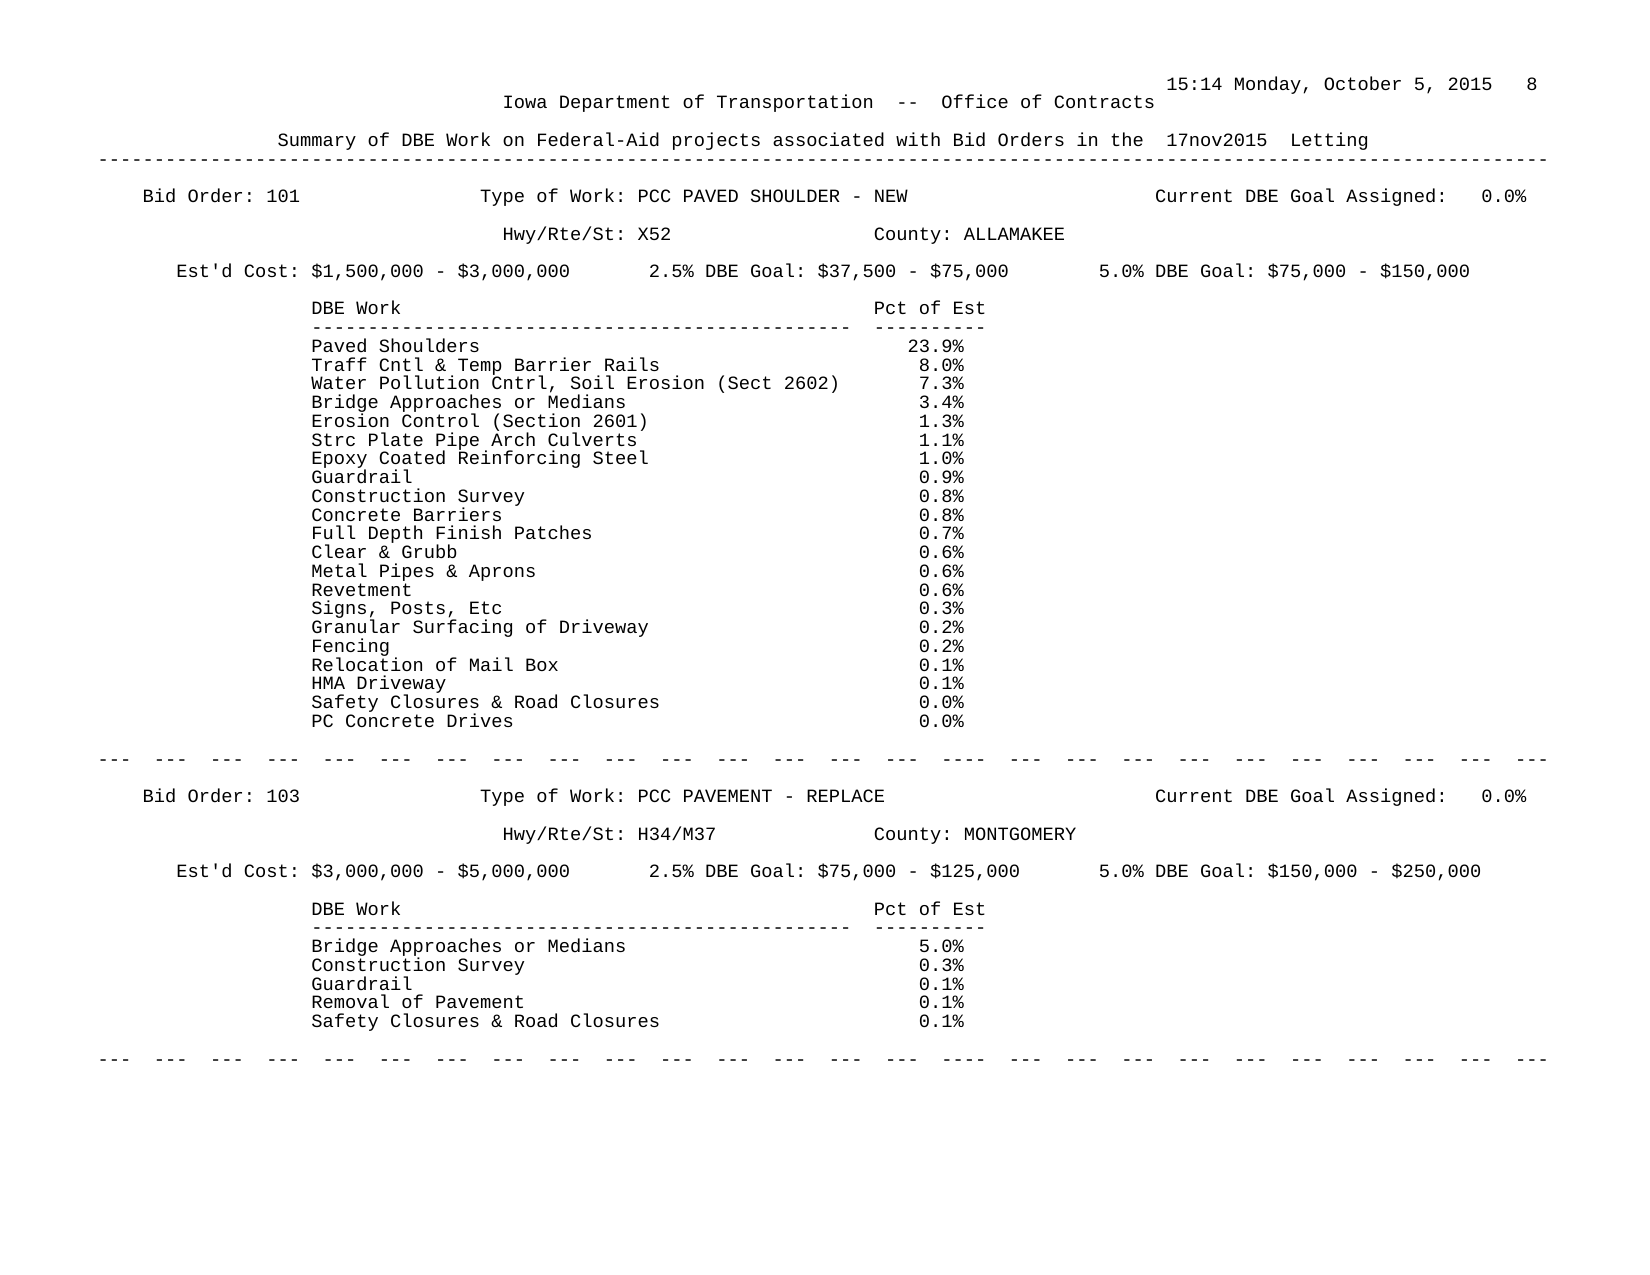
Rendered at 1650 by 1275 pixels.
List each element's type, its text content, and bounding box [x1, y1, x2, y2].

text Guardrail 0.9% [75, 469, 1575, 487]
text Construction Survey 0.8% [75, 487, 1575, 506]
text Fencing 0.2% [75, 637, 1575, 656]
text Safety Closures & Road Closures 0.1% [75, 1012, 1575, 1031]
text Guardrail 0.1% [75, 975, 1575, 994]
text Revetment 0.6% [75, 581, 1575, 600]
text Strc Plate Pipe Arch Culverts 1.1% [75, 431, 1575, 450]
text 15:14 Monday, October 5, 2015 8 [75, 75, 1575, 94]
text Hwy/Rte/St: H34/M37 County: MONTGOMERY [75, 806, 1575, 844]
text Paved Shoulders 23.9% [75, 337, 1575, 356]
text Metal Pipes & Aprons 0.6% [75, 562, 1575, 581]
text Bid Order: 101 Type of Work: PCC PAVED SHOULDER - NEW Current DBE Goal Assigned: 0.0% [75, 187, 1575, 206]
text Bid Order: 103 Type of Work: PCC PAVEMENT - REPLACE Current DBE Goal Assigned: 0.0% [75, 769, 1575, 806]
text Est'd Cost: $1,500,000 - $3,000,000 2.5% DBE Goal: $37,500 - $75,000 5.0% DBE Goal: $75,000 - $150,000 [75, 244, 1575, 281]
text Safety Closures & Road Closures 0.0% [75, 694, 1575, 712]
text DBE Work Pct of Est [75, 881, 1575, 919]
text ------------------------------------------------ ---------- [75, 919, 1575, 937]
text ------------------------------------------------ ---------- [75, 319, 1575, 337]
text Removal of Pavement 0.1% [75, 994, 1575, 1012]
text Clear & Grubb 0.6% [75, 544, 1575, 562]
text Full Depth Finish Patches 0.7% [75, 525, 1575, 544]
text Summary of DBE Work on Federal-Aid projects associated with Bid Orders in the 17nov2015 Letting [75, 131, 1575, 150]
text HMA Driveway 0.1% [75, 675, 1575, 694]
text Concrete Barriers 0.8% [75, 506, 1575, 525]
text Granular Surfacing of Driveway 0.2% [75, 619, 1575, 637]
text Water Pollution Cntrl, Soil Erosion (Sect 2602) 7.3% [75, 375, 1575, 394]
text DBE Work Pct of Est [75, 281, 1575, 319]
text Est'd Cost: $3,000,000 - $5,000,000 2.5% DBE Goal: $75,000 - $125,000 5.0% DBE Goal: $150,000 - $250,000 [75, 844, 1575, 881]
text Construction Survey 0.3% [75, 956, 1575, 975]
text --------------------------------------------------------------------------------------------------------------------------------- [75, 150, 1575, 169]
text Erosion Control (Section 2601) 1.3% [75, 412, 1575, 431]
text --- --- --- --- --- --- --- --- --- --- --- --- --- --- --- ---- --- --- --- --- --- --- --- --- --- --- [75, 1031, 1575, 1069]
text Bridge Approaches or Medians 5.0% [75, 937, 1575, 956]
text --- --- --- --- --- --- --- --- --- --- --- --- --- --- --- ---- --- --- --- --- --- --- --- --- --- --- [75, 731, 1575, 769]
text Bridge Approaches or Medians 3.4% [75, 394, 1575, 412]
text Relocation of Mail Box 0.1% [75, 656, 1575, 675]
text PC Concrete Drives 0.0% [75, 712, 1575, 731]
text Hwy/Rte/St: X52 County: ALLAMAKEE [75, 206, 1575, 244]
text Traff Cntl & Temp Barrier Rails 8.0% [75, 356, 1575, 375]
text Iowa Department of Transportation -- Office of Contracts [75, 94, 1575, 112]
text Epoxy Coated Reinforcing Steel 1.0% [75, 450, 1575, 469]
text Signs, Posts, Etc 0.3% [75, 600, 1575, 619]
